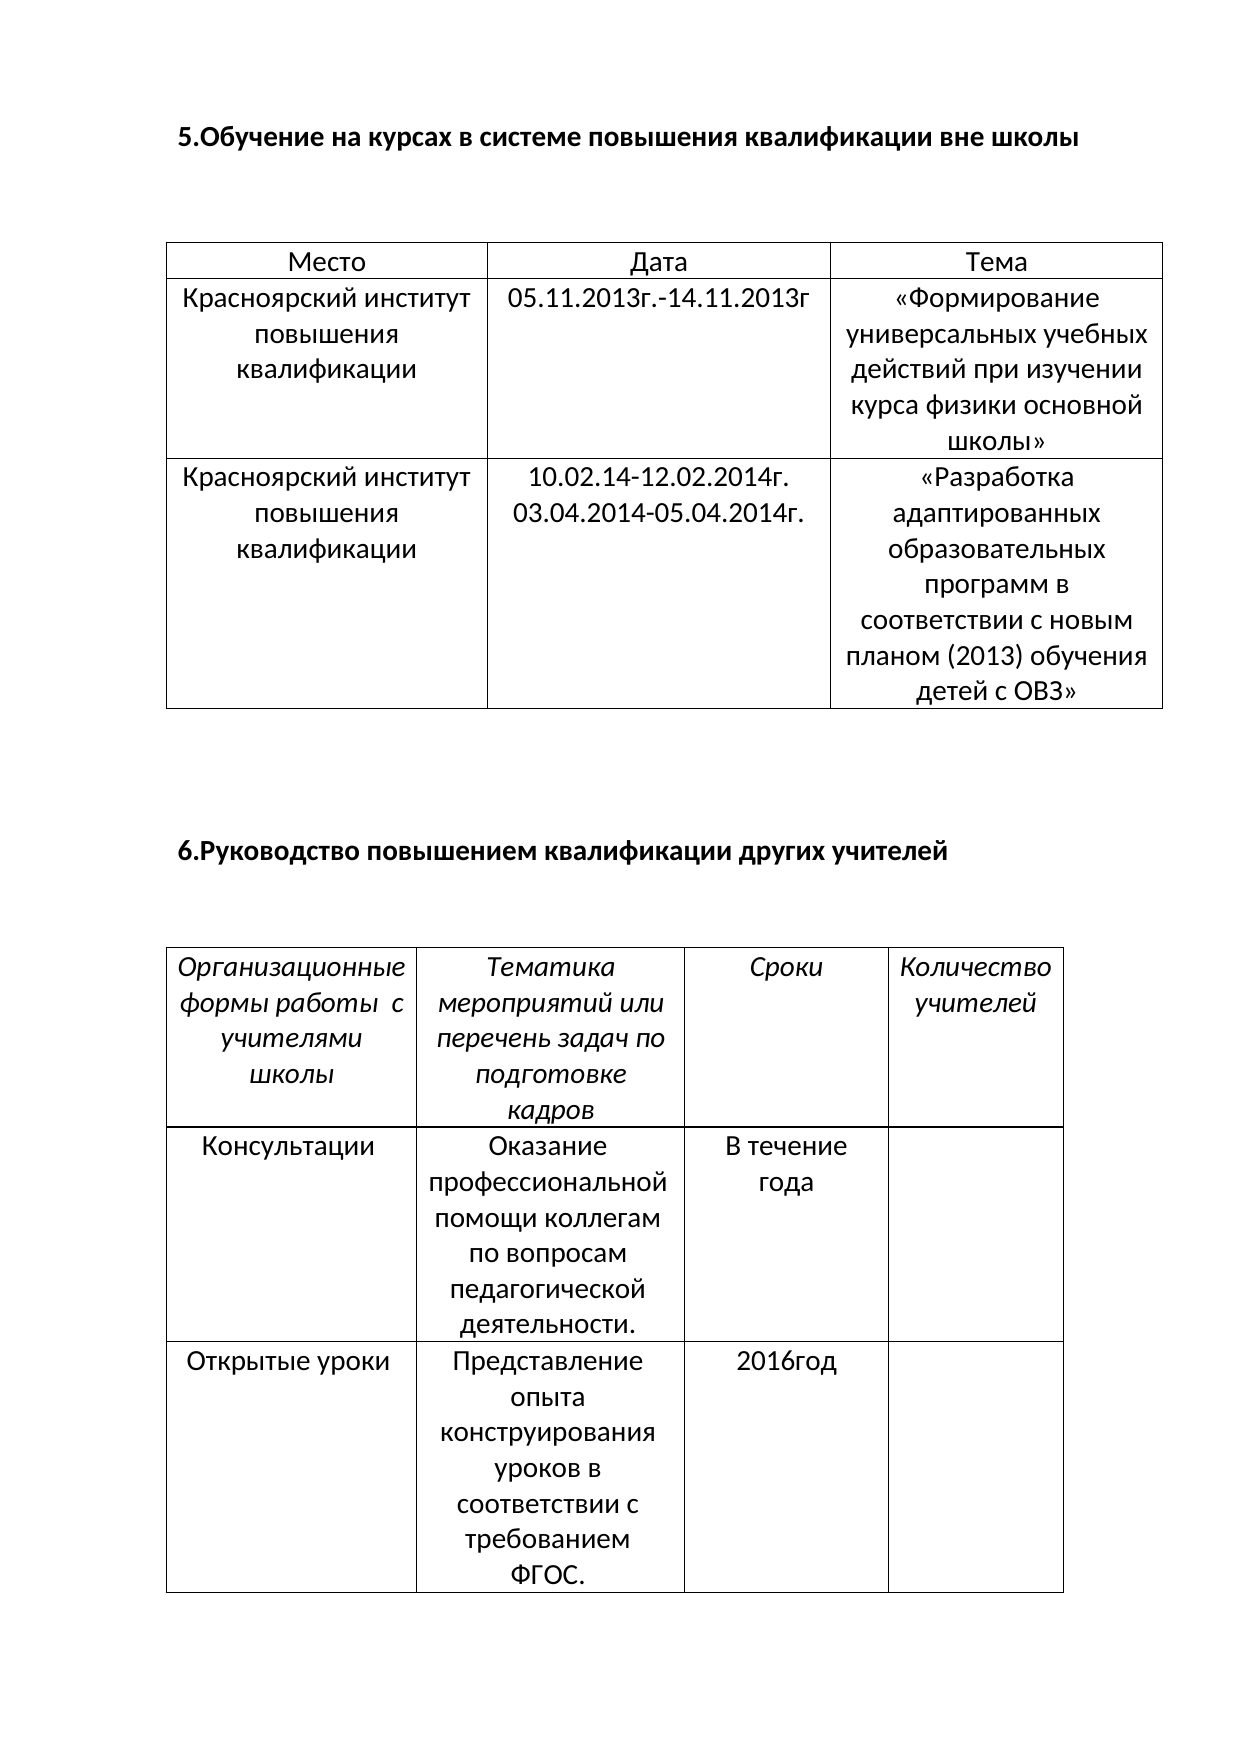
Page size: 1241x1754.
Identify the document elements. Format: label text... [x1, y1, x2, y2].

table_cell 05.11.2013г.-14.11.2013г [488, 279, 830, 457]
table_cell [889, 1342, 1063, 1592]
table_cell 10.02.14-12.02.2014г. 03.04.2014-05.04.2014г. [488, 459, 830, 708]
table_cell «Разработка адаптированных образовательных программ в соответствии с новым планом (2013) обучения детей с ОВЗ» [831, 459, 1162, 708]
text 6.Руководство повышением квалификации других учителей [177, 832, 1152, 868]
table_cell Представление опыта конструирования уроков в соответствии с требованием ФГОС. [417, 1342, 684, 1592]
text 5.Обучение на курсах в системе повышения квалификации вне школы [177, 118, 1152, 154]
table_header Сроки [685, 948, 888, 1126]
table_cell В течение года [685, 1128, 888, 1341]
table_cell Красноярский институт повышения квалификации [167, 459, 487, 708]
table_header Организационные формы работы с учителями школы [167, 948, 416, 1126]
table_cell Открытые уроки [167, 1342, 416, 1592]
table_header Тема [831, 243, 1162, 278]
table_header Тематика мероприятий или перечень задач по подготовке кадров [417, 948, 684, 1126]
table_cell [889, 1128, 1063, 1341]
table_cell 2016год [685, 1342, 888, 1592]
table_header Место [167, 243, 487, 278]
table_cell Красноярский институт повышения квалификации [167, 279, 487, 457]
table_header Дата [488, 243, 830, 278]
table_header Количество учителей [889, 948, 1063, 1126]
table_cell Консультации [167, 1128, 416, 1341]
table_cell «Формирование универсальных учебных действий при изучении курса физики основной школы» [831, 279, 1162, 457]
table_cell Оказание профессиональной помощи коллегам по вопросам педагогической деятельности. [417, 1128, 684, 1341]
